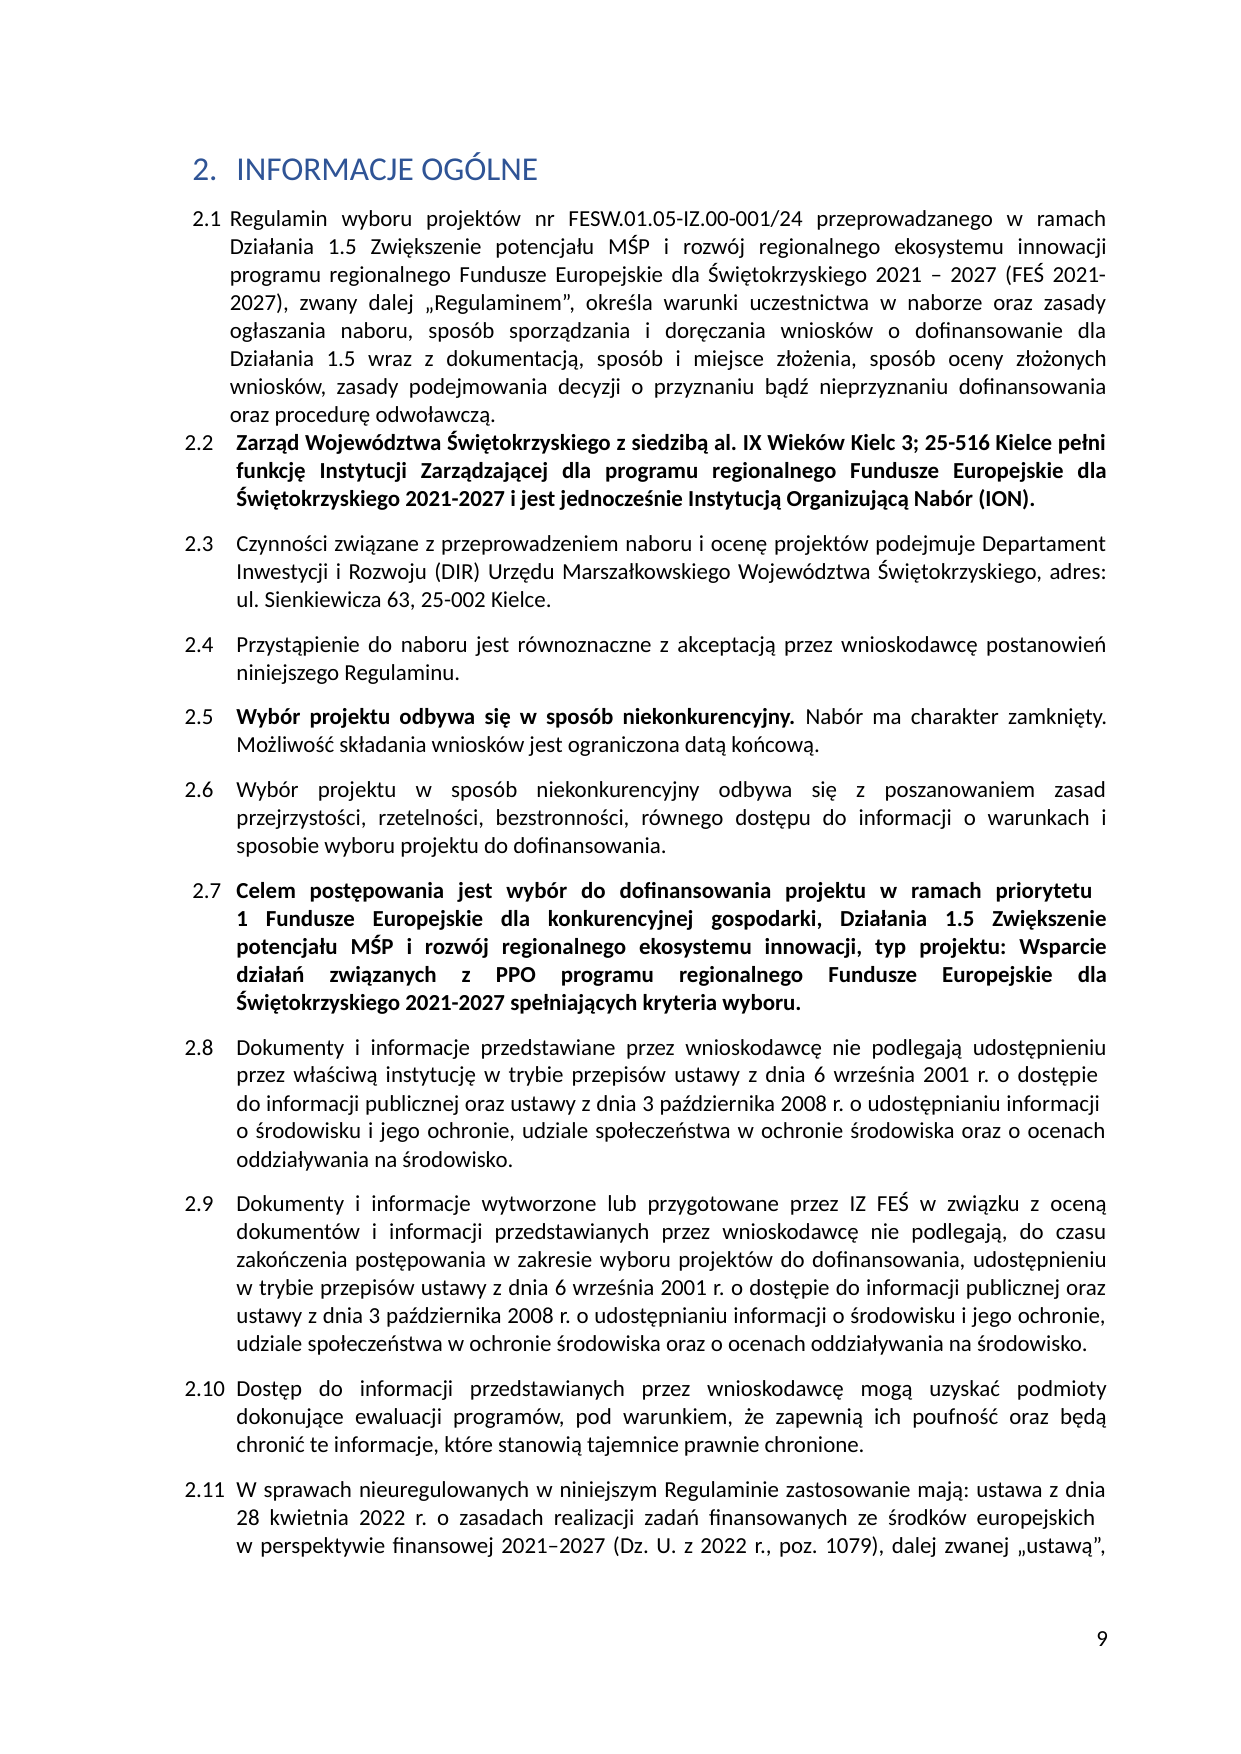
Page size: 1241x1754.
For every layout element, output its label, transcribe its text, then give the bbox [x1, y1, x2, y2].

list Zarząd Województwa Świętokrzyskiego z siedzibą al. IX Wieków Kielc 3; 25-516 Kielce pełni funkcję Instytucji Zarządzającej dla programu regionalnego Fundusze Europejskie dla Świętokrzyskiego 2021-2027 i jest jednocześnie Instytucją Organizującą Nabór (ION). [184, 428, 1107, 512]
list Wybór projektu w sposób niekonkurencyjny odbywa się z poszanowaniem zasad przejrzystości, rzetelności, bezstronności, równego dostępu do informacji o warunkach i sposobie wyboru projektu do dofinansowania. [184, 775, 1107, 859]
list Wybór projektu odbywa się w sposób niekonkurencyjny. Nabór ma charakter zamknięty. Możliwość składania wniosków jest ograniczona datą końcową. [184, 702, 1107, 758]
list Dostęp do informacji przedstawianych przez wnioskodawcę mogą uzyskać podmioty dokonujące ewaluacji programów, pod warunkiem, że zapewnią ich poufność oraz będą chronić te informacje, które stanowią tajemnice prawnie chronione. [184, 1374, 1107, 1458]
subtitle INFORMACJE OGÓLNE [192, 148, 1107, 188]
list Czynności związane z przeprowadzeniem naboru i ocenę projektów podejmuje Departament Inwestycji i Rozwoju (DIR) Urzędu Marszałkowskiego Województwa Świętokrzyskiego, adres: ul. Sienkiewicza 63, 25-002 Kielce. [184, 529, 1107, 613]
list Regulamin wyboru projektów nr FESW.01.05-IZ.00-001/24 przeprowadzanego w ramach Działania 1.5 Zwiększenie potencjału MŚP i rozwój regionalnego ekosystemu innowacji programu regionalnego Fundusze Europejskie dla Świętokrzyskiego 2021 – 2027 (FEŚ 2021-2027), zwany dalej „Regulaminem”, określa warunki uczestnictwa w naborze oraz zasady ogłaszania naboru, sposób sporządzania i doręczania wniosków o dofinansowanie dla Działania 1.5 wraz z dokumentacją, sposób i miejsce złożenia, sposób oceny złożonych wniosków, zasady podejmowania decyzji o przyznaniu bądź nieprzyznaniu dofinansowania oraz procedurę odwoławczą. [192, 204, 1107, 428]
list Dokumenty i informacje przedstawiane przez wnioskodawcę nie podlegają udostępnieniu przez właściwą instytucję w trybie przepisów ustawy z dnia 6 września 2001 r. o dostępie do informacji publicznej oraz ustawy z dnia 3 października 2008 r. o udostępnianiu informacji o środowisku i jego ochronie, udziale społeczeństwa w ochronie środowiska oraz o ocenach oddziaływania na środowisko. [184, 1033, 1107, 1173]
list Celem postępowania jest wybór do dofinansowania projektu w ramach priorytetu 1 Fundusze Europejskie dla konkurencyjnej gospodarki, Działania 1.5 Zwiększenie potencjału MŚP i rozwój regionalnego ekosystemu innowacji, typ projektu: Wsparcie działań związanych z PPO programu regionalnego Fundusze Europejskie dla Świętokrzyskiego 2021-2027 spełniających kryteria wyboru. [192, 876, 1107, 1016]
list Dokumenty i informacje wytworzone lub przygotowane przez IZ FEŚ w związku z oceną dokumentów i informacji przedstawianych przez wnioskodawcę nie podlegają, do czasu zakończenia postępowania w zakresie wyboru projektów do dofinansowania, udostępnieniu w trybie przepisów ustawy z dnia 6 września 2001 r. o dostępie do informacji publicznej oraz ustawy z dnia 3 października 2008 r. o udostępnianiu informacji o środowisku i jego ochronie, udziale społeczeństwa w ochronie środowiska oraz o ocenach oddziaływania na środowisko. [184, 1189, 1107, 1357]
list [184, 1475, 1107, 1559]
list Przystąpienie do naboru jest równoznaczne z akceptacją przez wnioskodawcę postanowień niniejszego Regulaminu. [184, 630, 1107, 686]
